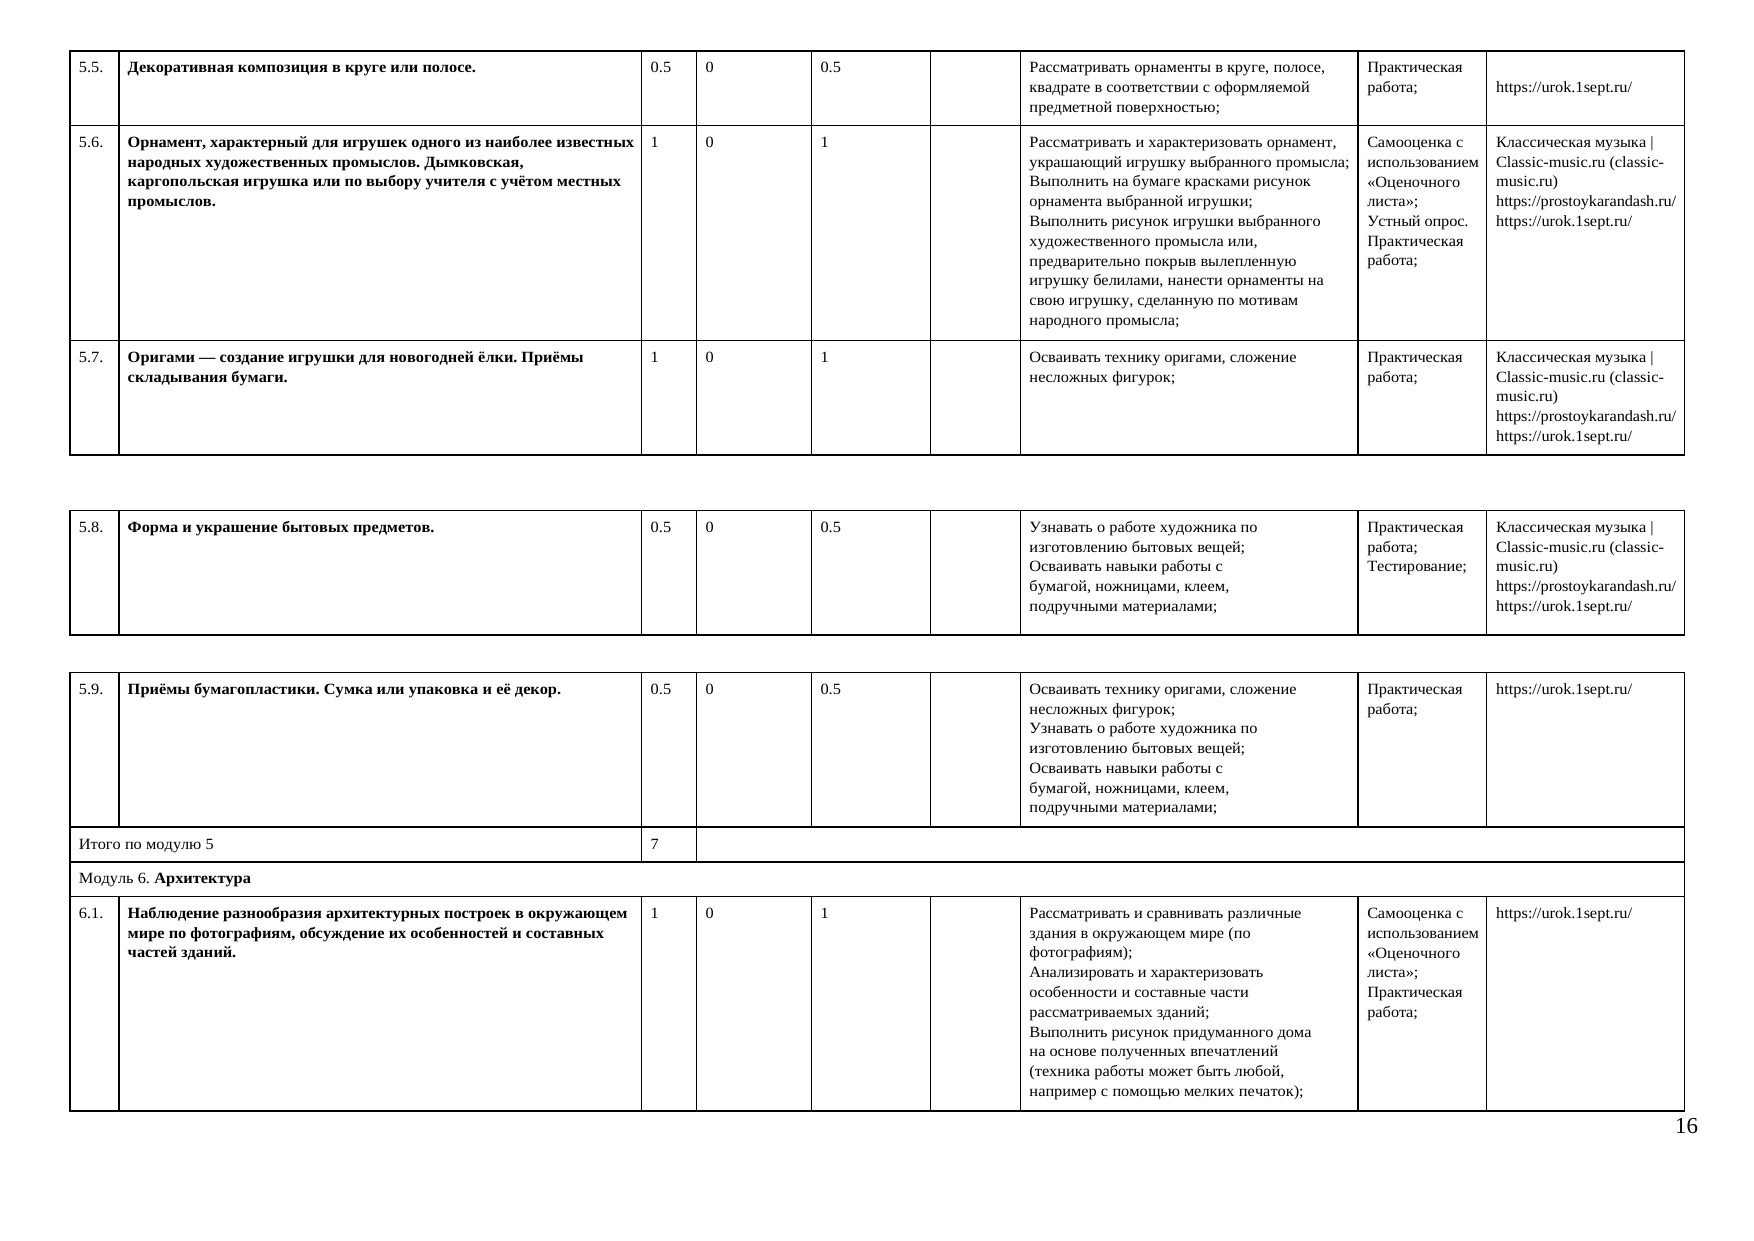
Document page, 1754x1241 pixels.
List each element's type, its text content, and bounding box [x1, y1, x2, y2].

table_cell 1 [812, 897, 930, 1110]
table_header Приёмы бумагопластики. Сумка или упаковка и её декор. [120, 673, 641, 826]
table_header Классическая музыка | Classic-music.ru (classic- music.ru) https://prostoykarandash.ru/ https://urok.1sept.ru/ [1487, 511, 1684, 634]
table_header 0.5 [812, 511, 930, 634]
table_cell 1 [642, 897, 696, 1110]
table_cell 0.5 [812, 52, 930, 125]
table_header [931, 511, 1020, 634]
table_cell 1 [642, 126, 696, 339]
table_cell 5.5. [71, 52, 118, 125]
table_cell 0 [697, 52, 811, 125]
table_cell Практическая работа; [1359, 341, 1486, 454]
table_cell 5.6. [71, 126, 118, 339]
table_cell 6.1. [71, 897, 118, 1110]
table_cell Рассматривать и характеризовать орнамент, украшающий игрушку выбранного промысла; Выполнить на бумаге красками рисунок орнамента выбранной игрушки; Выполнить рисунок игрушки выбранного художественного промысла или, предварительно покрыв вылепленную игрушку белилами, нанести орнаменты на свою игрушку, сделанную по мотивам народного промысла; [1021, 126, 1357, 339]
table_header Узнавать о работе художника по изготовлению бытовых вещей; Осваивать навыки работы с бумагой, ножницами, клеем, подручными материалами; [1021, 511, 1357, 634]
table_header Форма и украшение бытовых предметов. [120, 511, 641, 634]
table_header 0.5 [642, 673, 696, 826]
table_cell Классическая музыка | Classic-music.ru (classic- music.ru) https://prostoykarandash.ru/ https://urok.1sept.ru/ [1487, 126, 1684, 339]
table_cell Самооценка с использованием «Оценочного листа»; Практическая работа; [1359, 897, 1486, 1110]
table_header Практическая работа; Тестирование; [1359, 511, 1486, 634]
table_cell [697, 828, 1684, 861]
table_header [931, 673, 1020, 826]
table_cell Классическая музыка | Classic-music.ru (classic- music.ru) https://prostoykarandash.ru/ https://urok.1sept.ru/ [1487, 341, 1684, 454]
table_cell Наблюдение разнообразия архитектурных построек в окружающем мире по фотографиям, обсуждение их особенностей и составных частей зданий. [120, 897, 641, 1110]
table_cell Итого по модулю 5 [71, 828, 641, 861]
table_header 0 [697, 511, 811, 634]
table_cell 7 [642, 828, 696, 861]
table_cell [931, 52, 1020, 125]
table_cell https://urok.1sept.ru/ [1487, 52, 1684, 125]
table_cell Практическая работа; [1359, 52, 1486, 125]
table_cell 1 [812, 341, 930, 454]
table_cell [931, 341, 1020, 454]
table_header 5.9. [71, 673, 118, 826]
table_cell Орнамент, характерный для игрушек одного из наиболее известных народных художественных промыслов. Дымковская, каргопольская игрушка или по выбору учителя с учётом местных промыслов. [120, 126, 641, 339]
table_header https://urok.1sept.ru/ [1487, 673, 1684, 826]
table_header Осваивать технику оригами, сложение несложных фигурок; Узнавать о работе художника по изготовлению бытовых вещей; Осваивать навыки работы с бумагой, ножницами, клеем, подручными материалами; [1021, 673, 1357, 826]
table_cell 1 [642, 341, 696, 454]
table_cell 1 [812, 126, 930, 339]
table_cell Осваивать технику оригами, сложение несложных фигурок; [1021, 341, 1357, 454]
table_cell [931, 126, 1020, 339]
table_cell Декоративная композиция в круге или полосе. [120, 52, 641, 125]
table_cell Рассматривать и сравнивать различные здания в окружающем мире (по фотографиям); Анализировать и характеризовать особенности и составные части рассматриваемых зданий; Выполнить рисунок придуманного дома на основе полученных впечатлений (техника работы может быть любой, например с помощью мелких печаток); [1021, 897, 1357, 1110]
table_cell Модуль 6. Архитектура [71, 863, 1684, 896]
table_cell 5.7. [71, 341, 118, 454]
table_cell Самооценка с использованием «Оценочного листа»; Устный опрос. Практическая работа; [1359, 126, 1486, 339]
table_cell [1487, 897, 1684, 1110]
table_header 0 [697, 673, 811, 826]
table_cell 0 [697, 341, 811, 454]
table_header 5.8. [71, 511, 118, 634]
table_header Практическая работа; [1359, 673, 1486, 826]
table_cell [931, 897, 1020, 1110]
table_cell 0 [697, 897, 811, 1110]
table_cell Рассматривать орнаменты в круге, полосе, квадрате в соответствии с оформляемой предметной поверхностью; [1021, 52, 1357, 125]
table_header 0.5 [812, 673, 930, 826]
table_cell 0 [697, 126, 811, 339]
table_cell Оригами — создание игрушки для новогодней ёлки. Приёмы складывания бумаги. [120, 341, 641, 454]
table_header 0.5 [642, 511, 696, 634]
table_cell 0.5 [642, 52, 696, 125]
